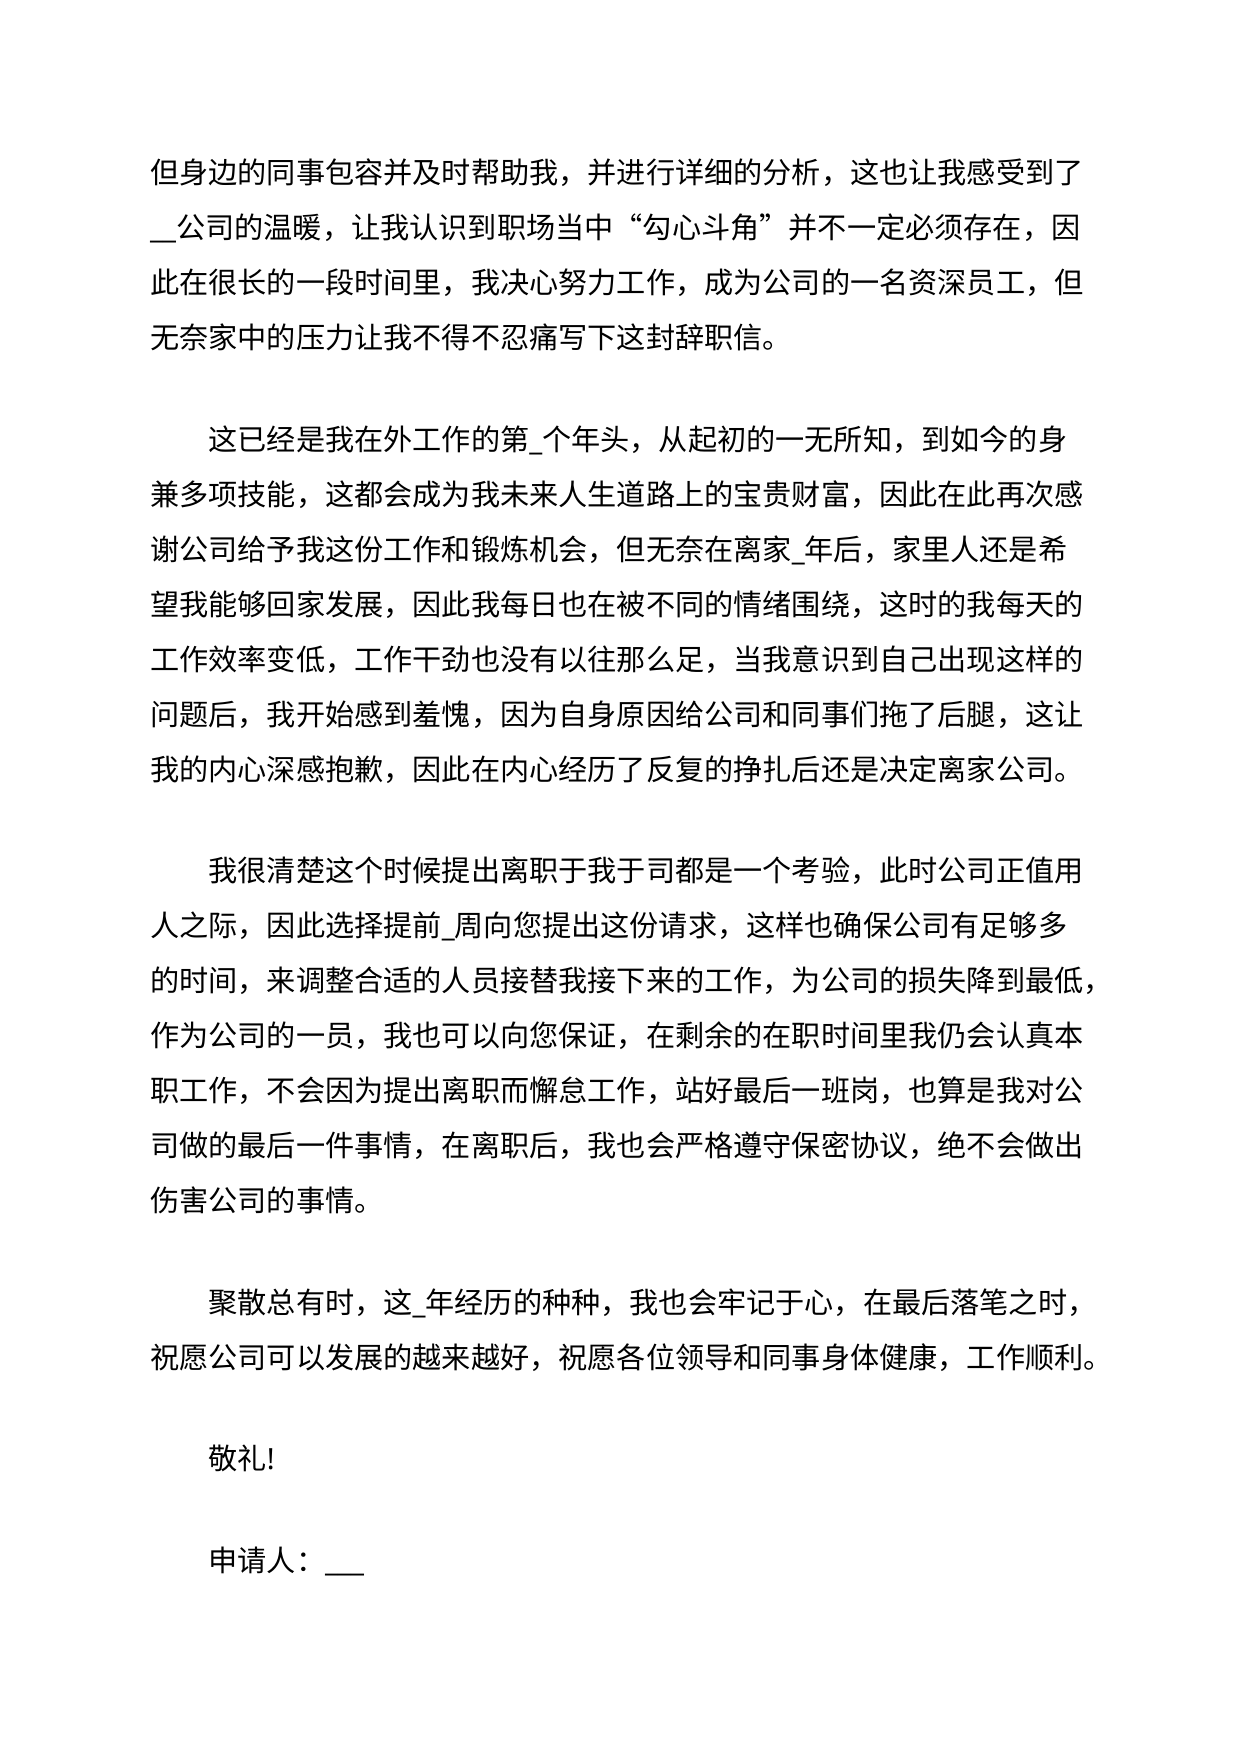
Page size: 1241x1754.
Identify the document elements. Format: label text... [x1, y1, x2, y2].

text 我很清楚这个时候提出离职于我于司都是一个考验，此时公司正值用人之际，因此选择提前_周向您提出这份请求，这样也确保公司有足够多的时间，来调整合适的人员接替我接下来的工作，为公司的损失降到最低，作为公司的一员，我也可以向您保证，在剩余的在职时间里我仍会认真本职工作，不会因为提出离职而懈怠工作，站好最后一班岗，也算是我对公司做的最后一件事情，在离职后，我也会严格遵守保密协议，绝不会做出伤害公司的事情。 [150, 848, 1090, 1220]
text 聚散总有时，这_年经历的种种，我也会牢记于心，在最后落笔之时，祝愿公司可以发展的越来越好，祝愿各位领导和同事身体健康，工作顺利。 [150, 1279, 1090, 1376]
text 申请人：___ [150, 1538, 1090, 1580]
text 这已经是我在外工作的第_个年头，从起初的一无所知，到如今的身兼多项技能，这都会成为我未来人生道路上的宝贵财富，因此在此再次感谢公司给予我这份工作和锻炼机会，但无奈在离家_年后，家里人还是希望我能够回家发展，因此我每日也在被不同的情绪围绕，这时的我每天的工作效率变低，工作干劲也没有以往那么足，当我意识到自己出现这样的问题后，我开始感到羞愧，因为自身原因给公司和同事们拖了后腿，这让我的内心深感抱歉，因此在内心经历了反复的挣扎后还是决定离家公司。 [150, 417, 1090, 788]
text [150, 150, 1090, 357]
text 敬礼! [150, 1436, 1090, 1478]
